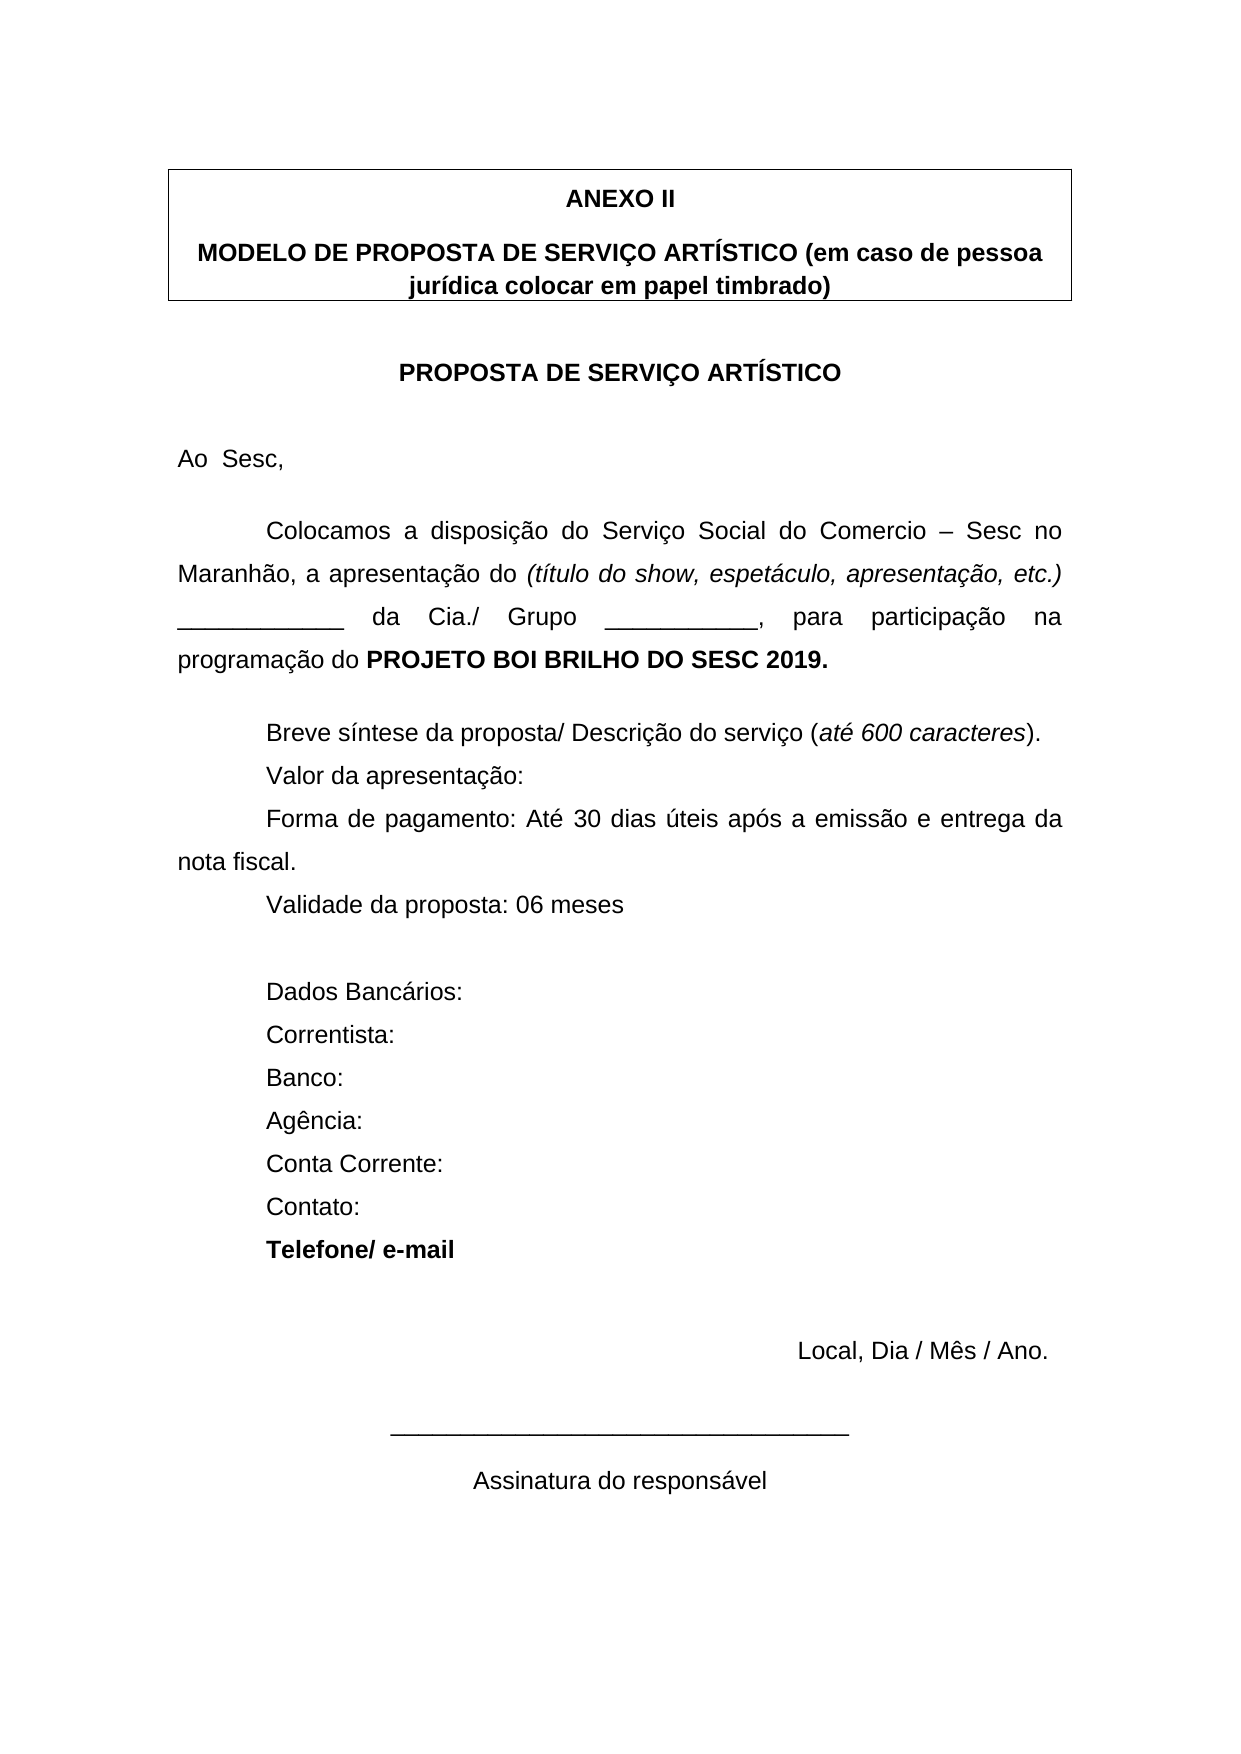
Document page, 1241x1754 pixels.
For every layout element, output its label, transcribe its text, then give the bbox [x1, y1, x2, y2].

text Dados Bancários: [177, 977, 1063, 1005]
text Telefone/ e-mail [177, 1235, 1063, 1264]
text _________________________________ [177, 1408, 1063, 1437]
text Validade da proposta: 06 meses [177, 890, 1063, 919]
text Agência: [177, 1106, 1063, 1135]
text Local, Dia / Mês / Ano. [177, 1336, 1063, 1365]
text Assinatura do responsável [177, 1466, 1063, 1494]
text Colocamos a disposição do Serviço Social do Comercio – Sesc no Maranhão, a apresentação do (título do show, espetáculo, apresentação, etc.) ____________ da Cia./ Grupo ___________, para participação na programação do PROJETO BOI BRILHO DO SESC 2019. [177, 516, 1063, 674]
subtitle ANEXO II [169, 170, 1071, 213]
text Valor da apresentação: [177, 761, 1063, 790]
text Correntista: [177, 1020, 1063, 1048]
text Banco: [177, 1063, 1063, 1092]
text Forma de pagamento: Até 30 dias úteis após a emissão e entrega da nota fiscal. [177, 804, 1063, 876]
text PROPOSTA DE SERVIÇO ARTÍSTICO [177, 358, 1063, 387]
text Breve síntese da proposta/ Descrição do serviço (até 600 caracteres). [177, 718, 1063, 747]
text Ao Sesc, [177, 444, 1063, 473]
text Conta Corrente: [177, 1149, 1063, 1178]
subtitle MODELO DE PROPOSTA DE SERVIÇO ARTÍSTICO (em caso de pessoa jurídica colocar em papel timbrado) [169, 222, 1071, 300]
text Contato: [177, 1192, 1063, 1221]
